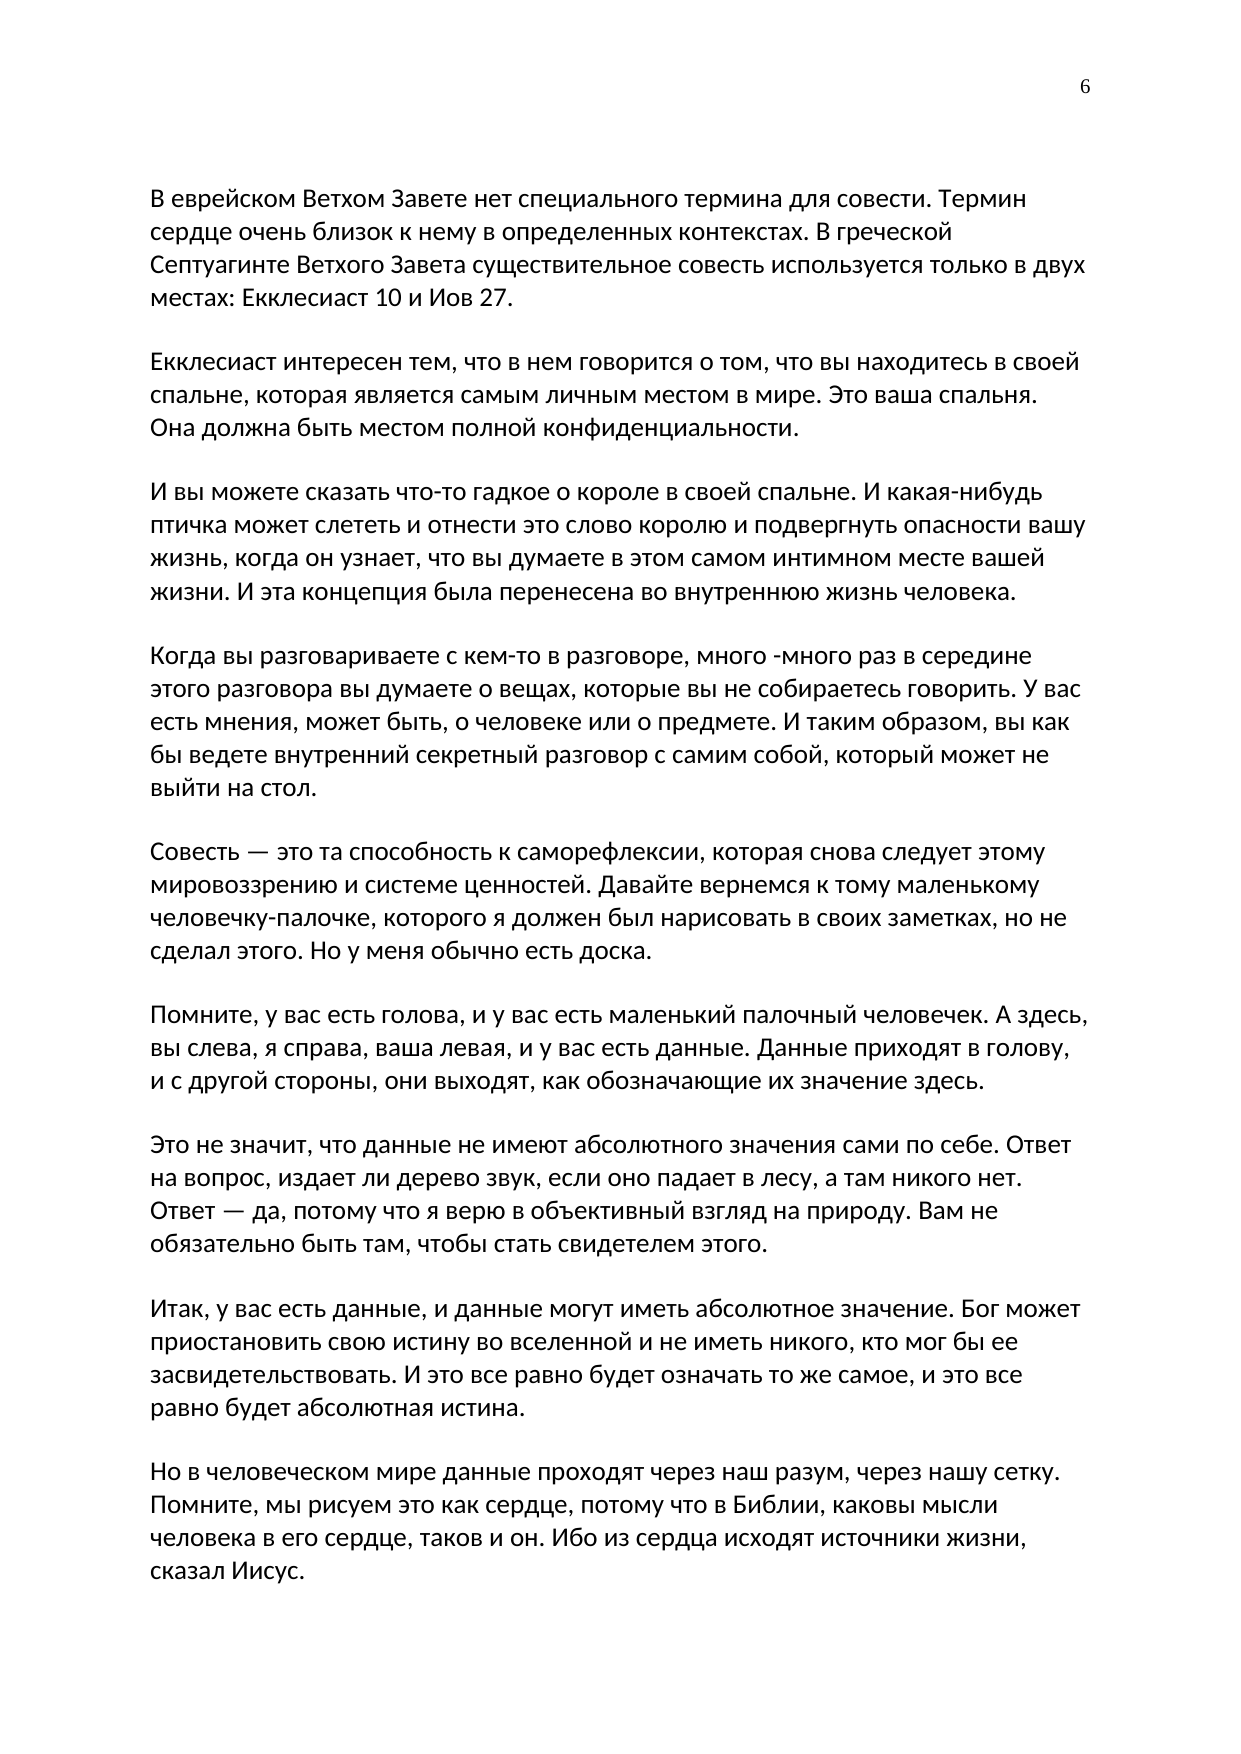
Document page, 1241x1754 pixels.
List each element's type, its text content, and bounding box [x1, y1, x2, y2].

text Это не значит, что данные не имеют абсолютного значения сами по себе. Ответ на вопрос, издает ли дерево звук, если оно падает в лесу, а там никого нет. Ответ — да, потому что я верю в объективный взгляд на природу. Вам не обязательно быть там, чтобы стать свидетелем этого. [150, 1127, 1090, 1259]
text Совесть — это та способность к саморефлексии, которая снова следует этому мировоззрению и системе ценностей. Давайте вернемся к тому маленькому человечку-палочке, которого я должен был нарисовать в своих заметках, но не сделал этого. Но у меня обычно есть доска. [150, 834, 1090, 966]
text Екклесиаст интересен тем, что в нем говорится о том, что вы находитесь в своей спальне, которая является самым личным местом в мире. Это ваша спальня. Она должна быть местом полной конфиденциальности. [150, 344, 1090, 443]
text В еврейском Ветхом Завете нет специального термина для совести. Термин сердце очень близок к нему в определенных контекстах. В греческой Септуагинте Ветхого Завета существительное совесть используется только в двух местах: Екклесиаст 10 и Иов 27. [150, 181, 1090, 313]
text Когда вы разговариваете с кем-то в разговоре, много -много раз в середине этого разговора вы думаете о вещах, которые вы не собираетесь говорить. У вас есть мнения, может быть, о человеке или о предмете. И таким образом, вы как бы ведете внутренний секретный разговор с самим собой, который может не выйти на стол. [150, 638, 1090, 803]
text Но в человеческом мире данные проходят через наш разум, через нашу сетку. Помните, мы рисуем это как сердце, потому что в Библии, каковы мысли человека в его сердце, таков и он. Ибо из сердца исходят источники жизни, сказал Иисус. [150, 1454, 1090, 1586]
text И вы можете сказать что-то гадкое о короле в своей спальне. И какая-нибудь птичка может слететь и отнести это слово королю и подвергнуть опасности вашу жизнь, когда он узнает, что вы думаете в этом самом интимном месте вашей жизни. И эта концепция была перенесена во внутреннюю жизнь человека. [150, 474, 1090, 607]
text Итак, у вас есть данные, и данные могут иметь абсолютное значение. Бог может приостановить свою истину во вселенной и не иметь никого, кто мог бы ее засвидетельствовать. И это все равно будет означать то же самое, и это все равно будет абсолютная истина. [150, 1291, 1090, 1423]
text Помните, у вас есть голова, и у вас есть маленький палочный человечек. А здесь, вы слева, я справа, ваша левая, и у вас есть данные. Данные приходят в голову, и с другой стороны, они выходят, как обозначающие их значение здесь. [150, 997, 1090, 1096]
